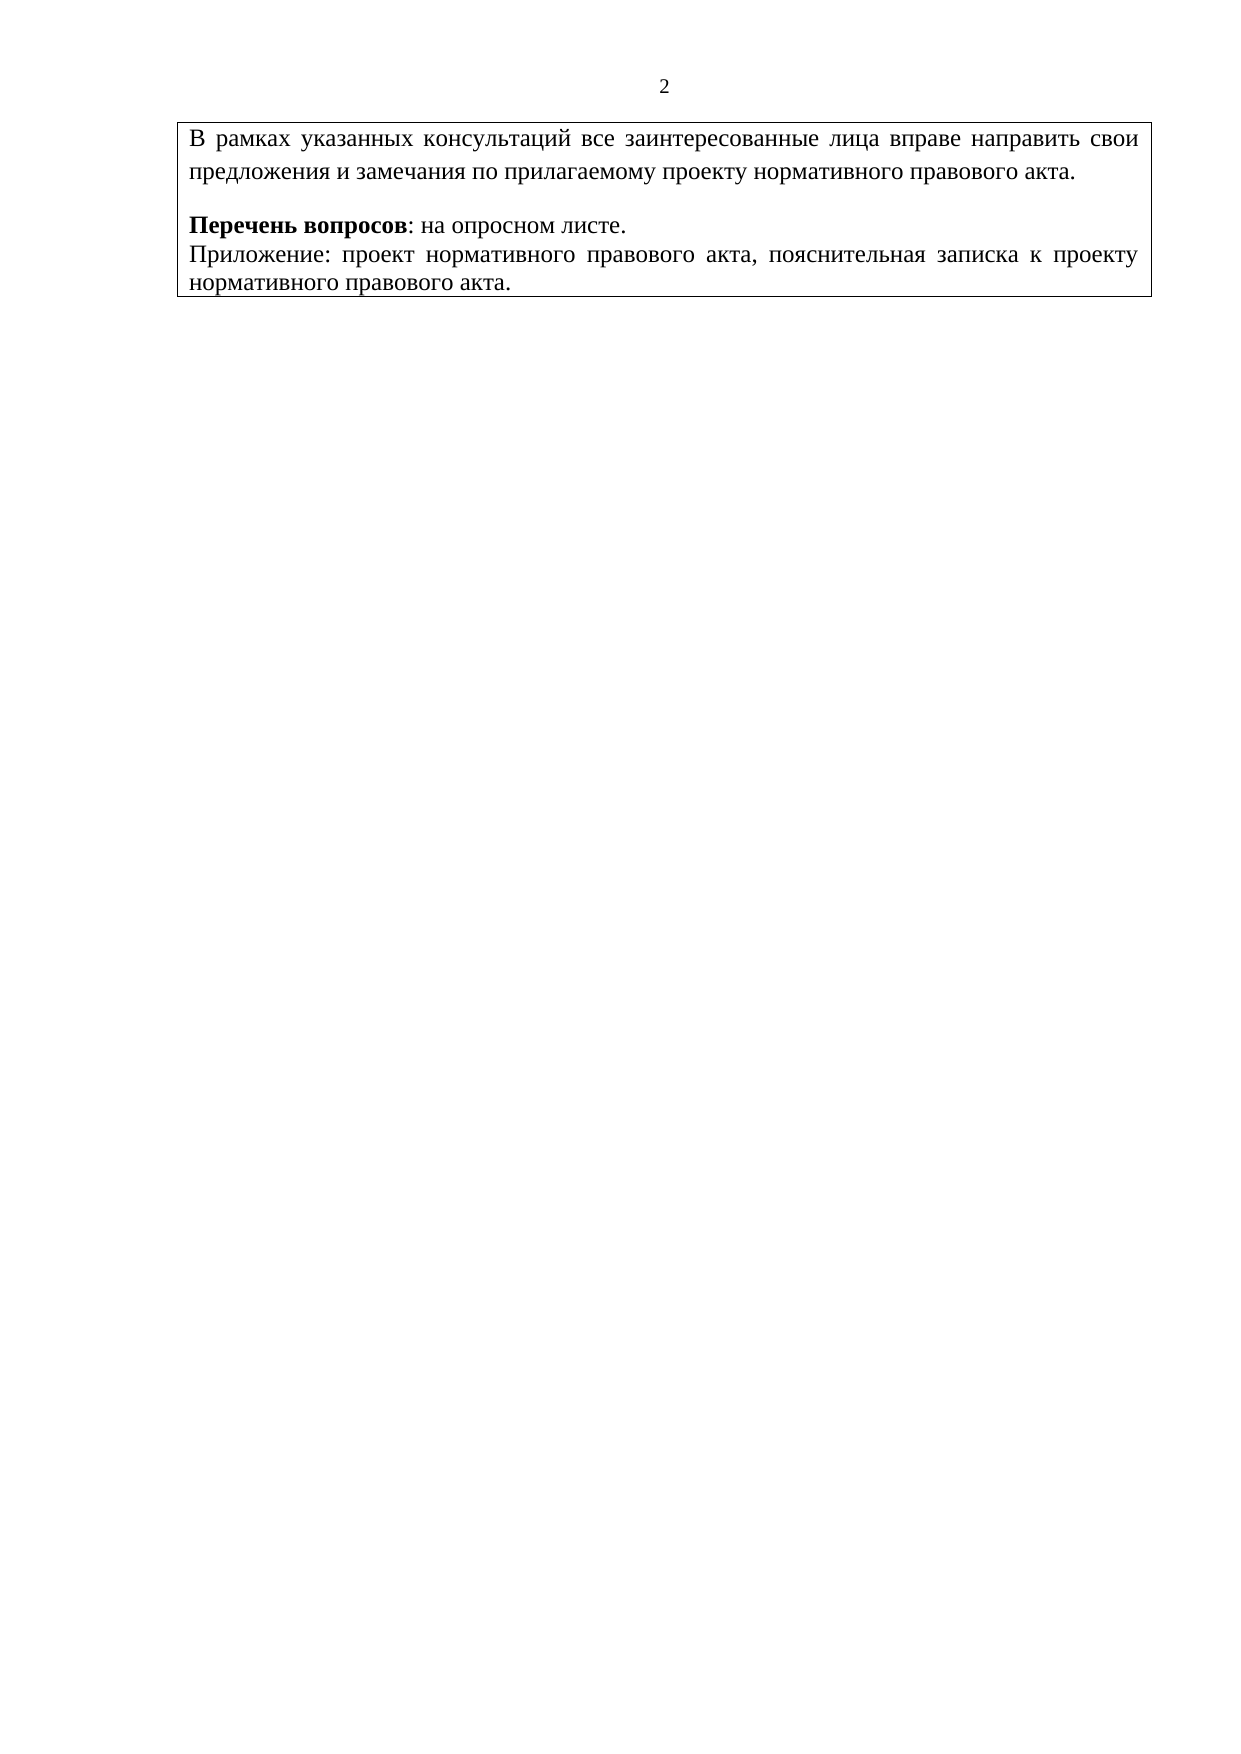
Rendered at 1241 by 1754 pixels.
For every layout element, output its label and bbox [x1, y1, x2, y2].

table_cell [178, 123, 1151, 296]
